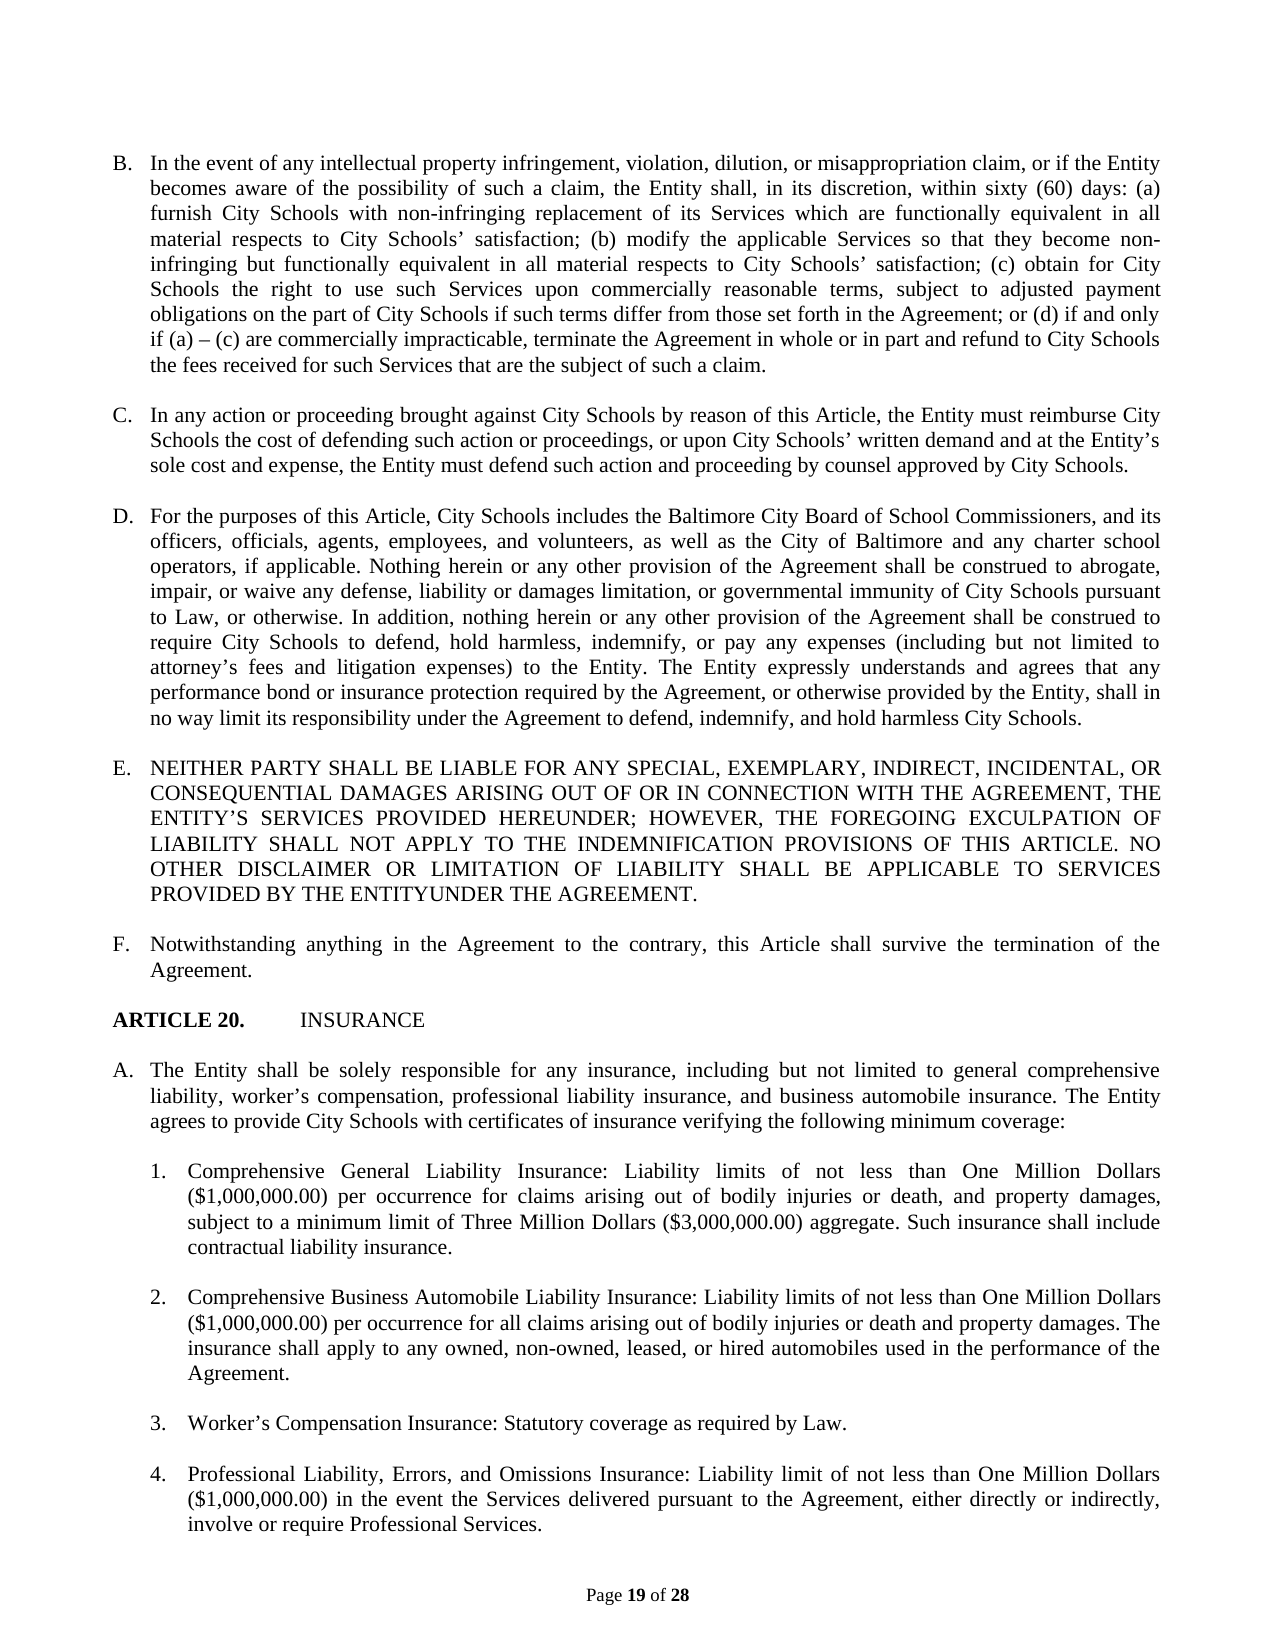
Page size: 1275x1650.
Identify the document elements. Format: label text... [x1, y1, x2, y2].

list Worker’s Compensation Insurance: Statutory coverage as required by Law. [150, 1410, 1162, 1436]
list In any action or proceeding brought against City Schools by reason of this Article, the Entity must reimburse City Schools the cost of defending such action or proceedings, or upon City Schools’ written demand and at the Entity’s sole cost and expense, the Entity must defend such action and proceeding by counsel approved by City Schools. [112, 402, 1162, 478]
list The Entity shall be solely responsible for any insurance, including but not limited to general comprehensive liability, worker’s compensation, professional liability insurance, and business automobile insurance. The Entity agrees to provide City Schools with certificates of insurance verifying the following minimum coverage: [112, 1057, 1162, 1133]
list Comprehensive Business Automobile Liability Insurance: Liability limits of not less than One Million Dollars ($1,000,000.00) per occurrence for all claims arising out of bodily injuries or death and property damages. The insurance shall apply to any owned, non-owned, leased, or hired automobiles used in the performance of the Agreement. [150, 1284, 1162, 1385]
list For the purposes of this Article, City Schools includes the Baltimore City Board of School Commissioners, and its officers, officials, agents, employees, and volunteers, as well as the City of Baltimore and any charter school operators, if applicable. Nothing herein or any other provision of the Agreement shall be construed to abrogate, impair, or waive any defense, liability or damages limitation, or governmental immunity of City Schools pursuant to Law, or otherwise. In addition, nothing herein or any other provision of the Agreement shall be construed to require City Schools to defend, hold harmless, indemnify, or pay any expenses (including but not limited to attorney’s fees and litigation expenses) to the Entity. The Entity expressly understands and agrees that any performance bond or insurance protection required by the Agreement, or otherwise provided by the Entity, shall in no way limit its responsibility under the Agreement to defend, indemnify, and hold harmless City Schools. [112, 503, 1162, 730]
list INSURANCE [112, 1007, 1162, 1032]
list In the event of any intellectual property infringement, violation, dilution, or misappropriation claim, or if the Entity becomes aware of the possibility of such a claim, the Entity shall, in its discretion, within sixty (60) days: (a) furnish City Schools with non-infringing replacement of its Services which are functionally equivalent in all material respects to City Schools’ satisfaction; (b) modify the applicable Services so that they become non-infringing but functionally equivalent in all material respects to City Schools’ satisfaction; (c) obtain for City Schools the right to use such Services upon commercially reasonable terms, subject to adjusted payment obligations on the part of City Schools if such terms differ from those set forth in the Agreement; or (d) if and only if (a) – (c) are commercially impracticable, terminate the Agreement in whole or in part and refund to City Schools the fees received for such Services that are the subject of such a claim. [112, 150, 1162, 377]
list NEITHER PARTY SHALL BE LIABLE FOR ANY SPECIAL, EXEMPLARY, INDIRECT, INCIDENTAL, OR CONSEQUENTIAL DAMAGES ARISING OUT OF OR IN CONNECTION WITH THE AGREEMENT, THE ENTITY’S SERVICES PROVIDED HEREUNDER; HOWEVER, THE FOREGOING EXCULPATION OF LIABILITY SHALL NOT APPLY TO THE INDEMNIFICATION PROVISIONS OF THIS ARTICLE. NO OTHER DISCLAIMER OR LIMITATION OF LIABILITY SHALL BE APPLICABLE TO SERVICES PROVIDED BY THE ENTITYUNDER THE AGREEMENT. [112, 755, 1162, 906]
list Professional Liability, Errors, and Omissions Insurance: Liability limit of not less than One Million Dollars ($1,000,000.00) in the event the Services delivered pursuant to the Agreement, either directly or indirectly, involve or require Professional Services. [150, 1461, 1162, 1536]
list Notwithstanding anything in the Agreement to the contrary, this Article shall survive the termination of the Agreement. [112, 931, 1162, 982]
list Comprehensive General Liability Insurance: Liability limits of not less than One Million Dollars ($1,000,000.00) per occurrence for claims arising out of bodily injuries or death, and property damages, subject to a minimum limit of Three Million Dollars ($3,000,000.00) aggregate. Such insurance shall include contractual liability insurance. [150, 1158, 1162, 1259]
